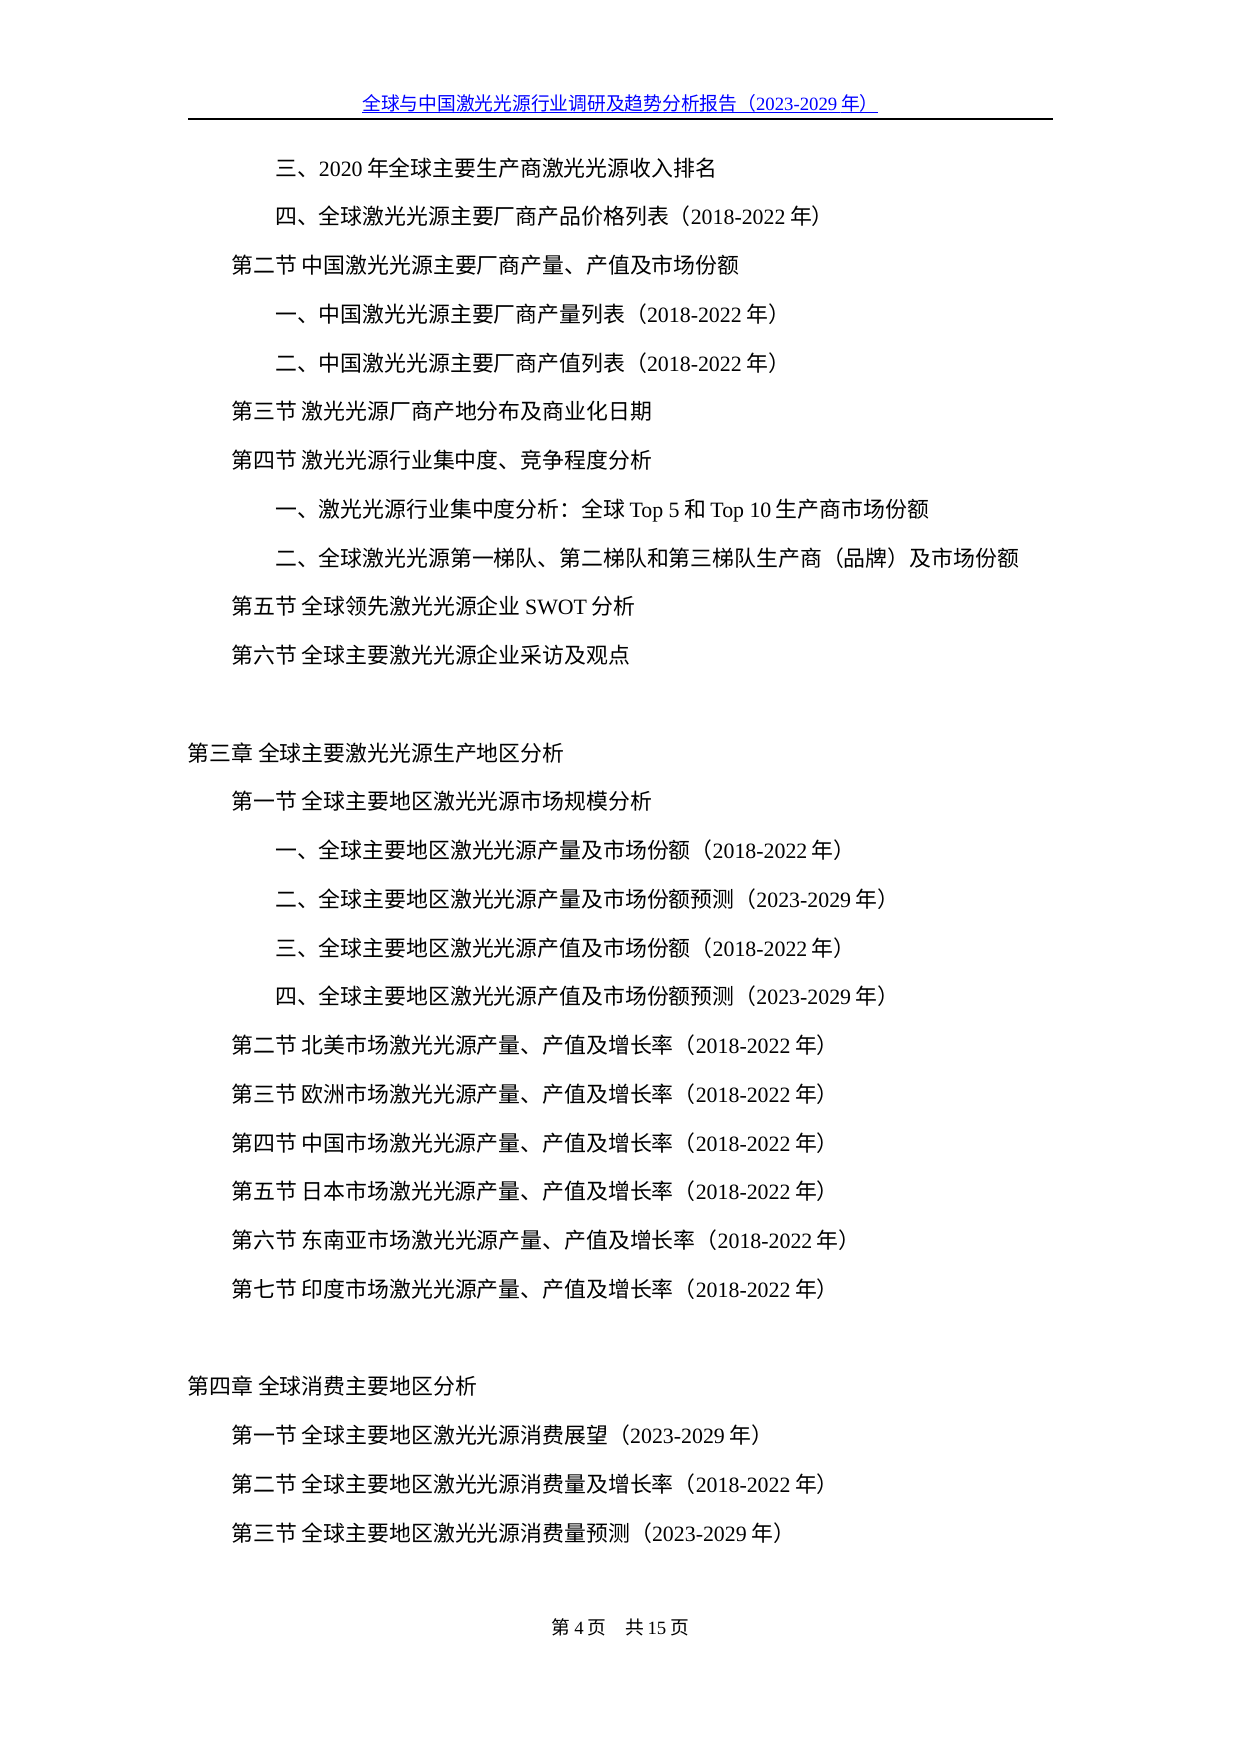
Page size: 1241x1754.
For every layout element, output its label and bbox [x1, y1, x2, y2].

text [187, 150, 1053, 1548]
